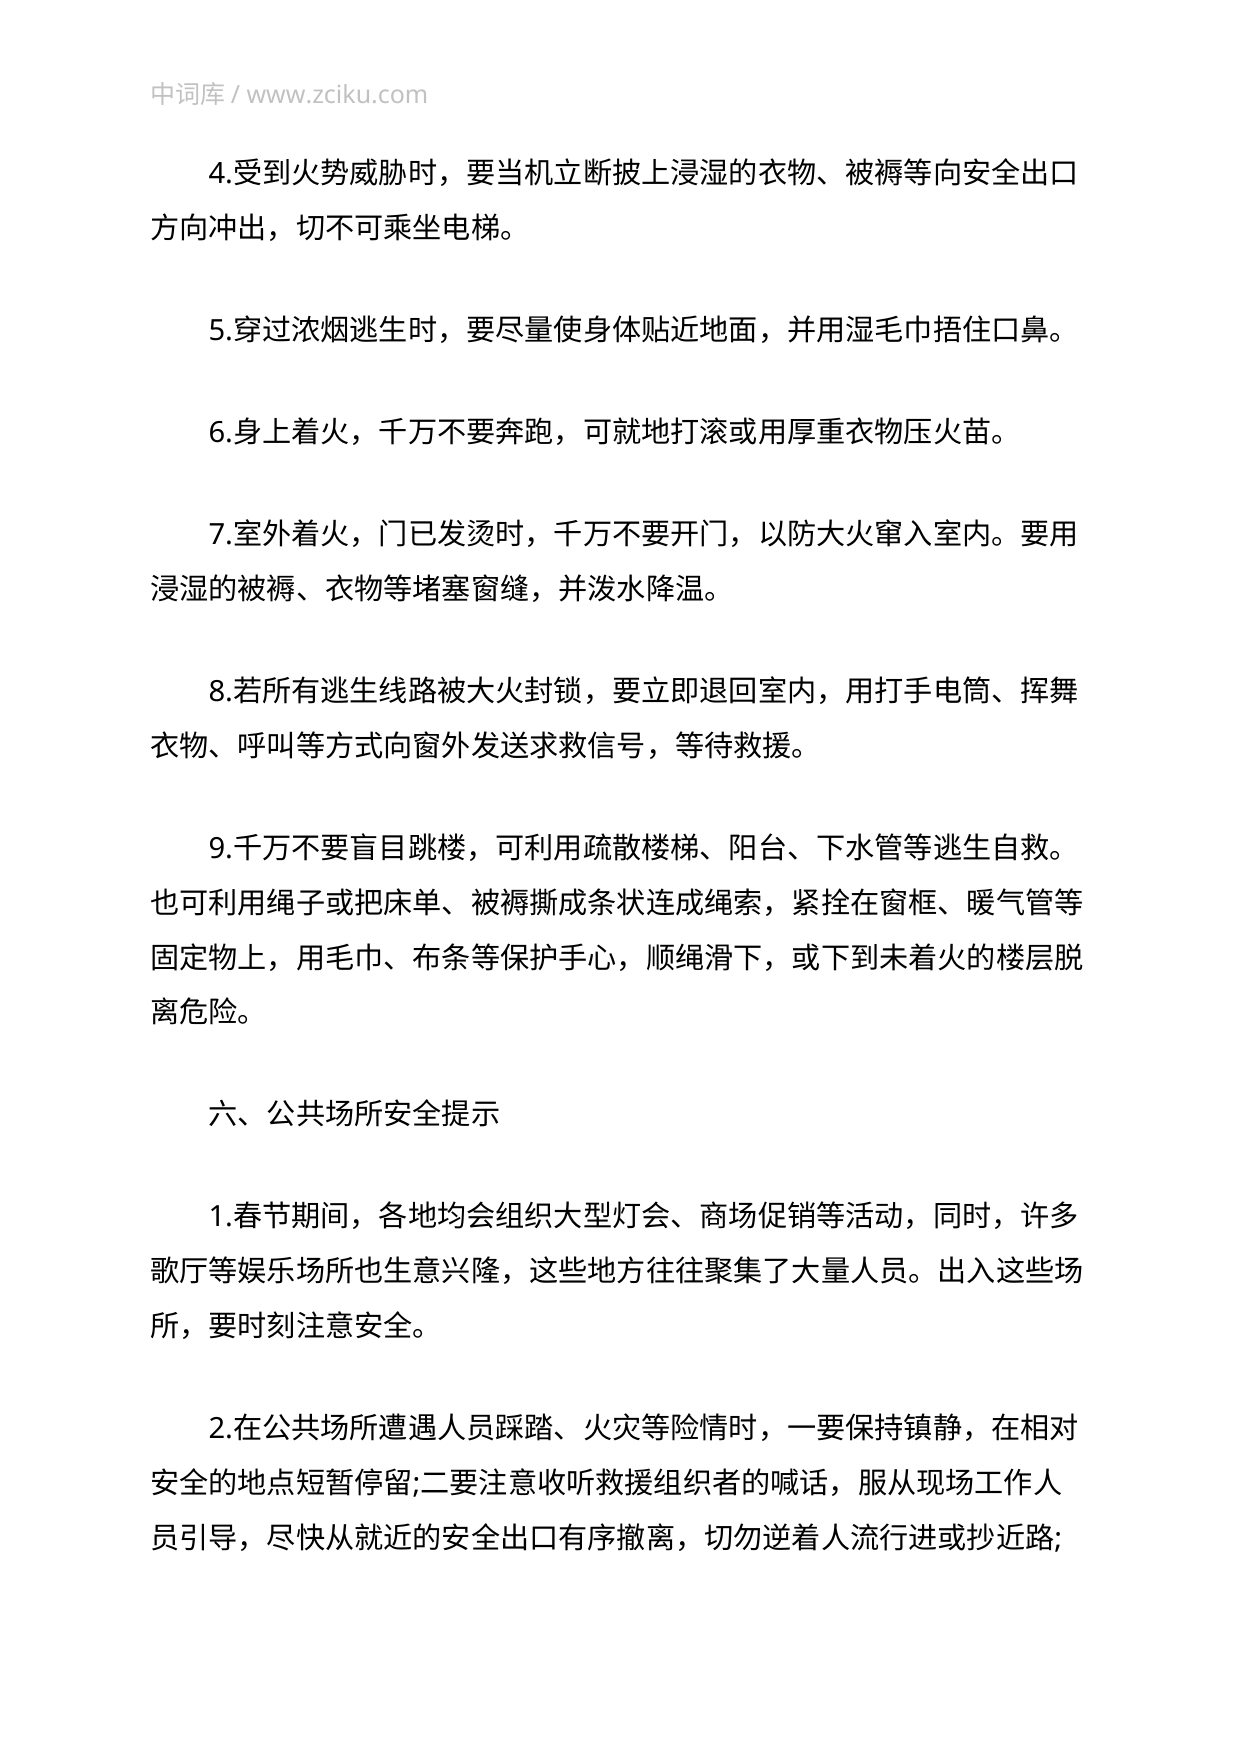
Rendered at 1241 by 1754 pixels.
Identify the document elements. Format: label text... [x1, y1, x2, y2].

text 5.穿过浓烟逃生时，要尽量使身体贴近地面，并用湿毛巾捂住口鼻。 [150, 307, 1090, 349]
text 六、公共场所安全提示 [150, 1091, 1090, 1133]
text 7.室外着火，门已发烫时，千万不要开门，以防大火窜入室内。要用浸湿的被褥、衣物等堵塞窗缝，并泼水降温。 [150, 511, 1090, 608]
text 4.受到火势威胁时，要当机立断披上浸湿的衣物、被褥等向安全出口方向冲出，切不可乘坐电梯。 [150, 150, 1090, 247]
text 9.千万不要盲目跳楼，可利用疏散楼梯、阳台、下水管等逃生自救。也可利用绳子或把床单、被褥撕成条状连成绳索，紧拴在窗框、暖气管等固定物上，用毛巾、布条等保护手心，顺绳滑下，或下到未着火的楼层脱离危险。 [150, 824, 1090, 1031]
text 8.若所有逃生线路被大火封锁，要立即退回室内，用打手电筒、挥舞衣物、呼叫等方式向窗外发送求救信号，等待救援。 [150, 667, 1090, 765]
text 1.春节期间，各地均会组织大型灯会、商场促销等活动，同时，许多歌厅等娱乐场所也生意兴隆，这些地方往往聚集了大量人员。出入这些场所，要时刻注意安全。 [150, 1193, 1090, 1345]
text 6.身上着火，千万不要奔跑，可就地打滚或用厚重衣物压火苗。 [150, 409, 1090, 451]
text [150, 1404, 1090, 1557]
